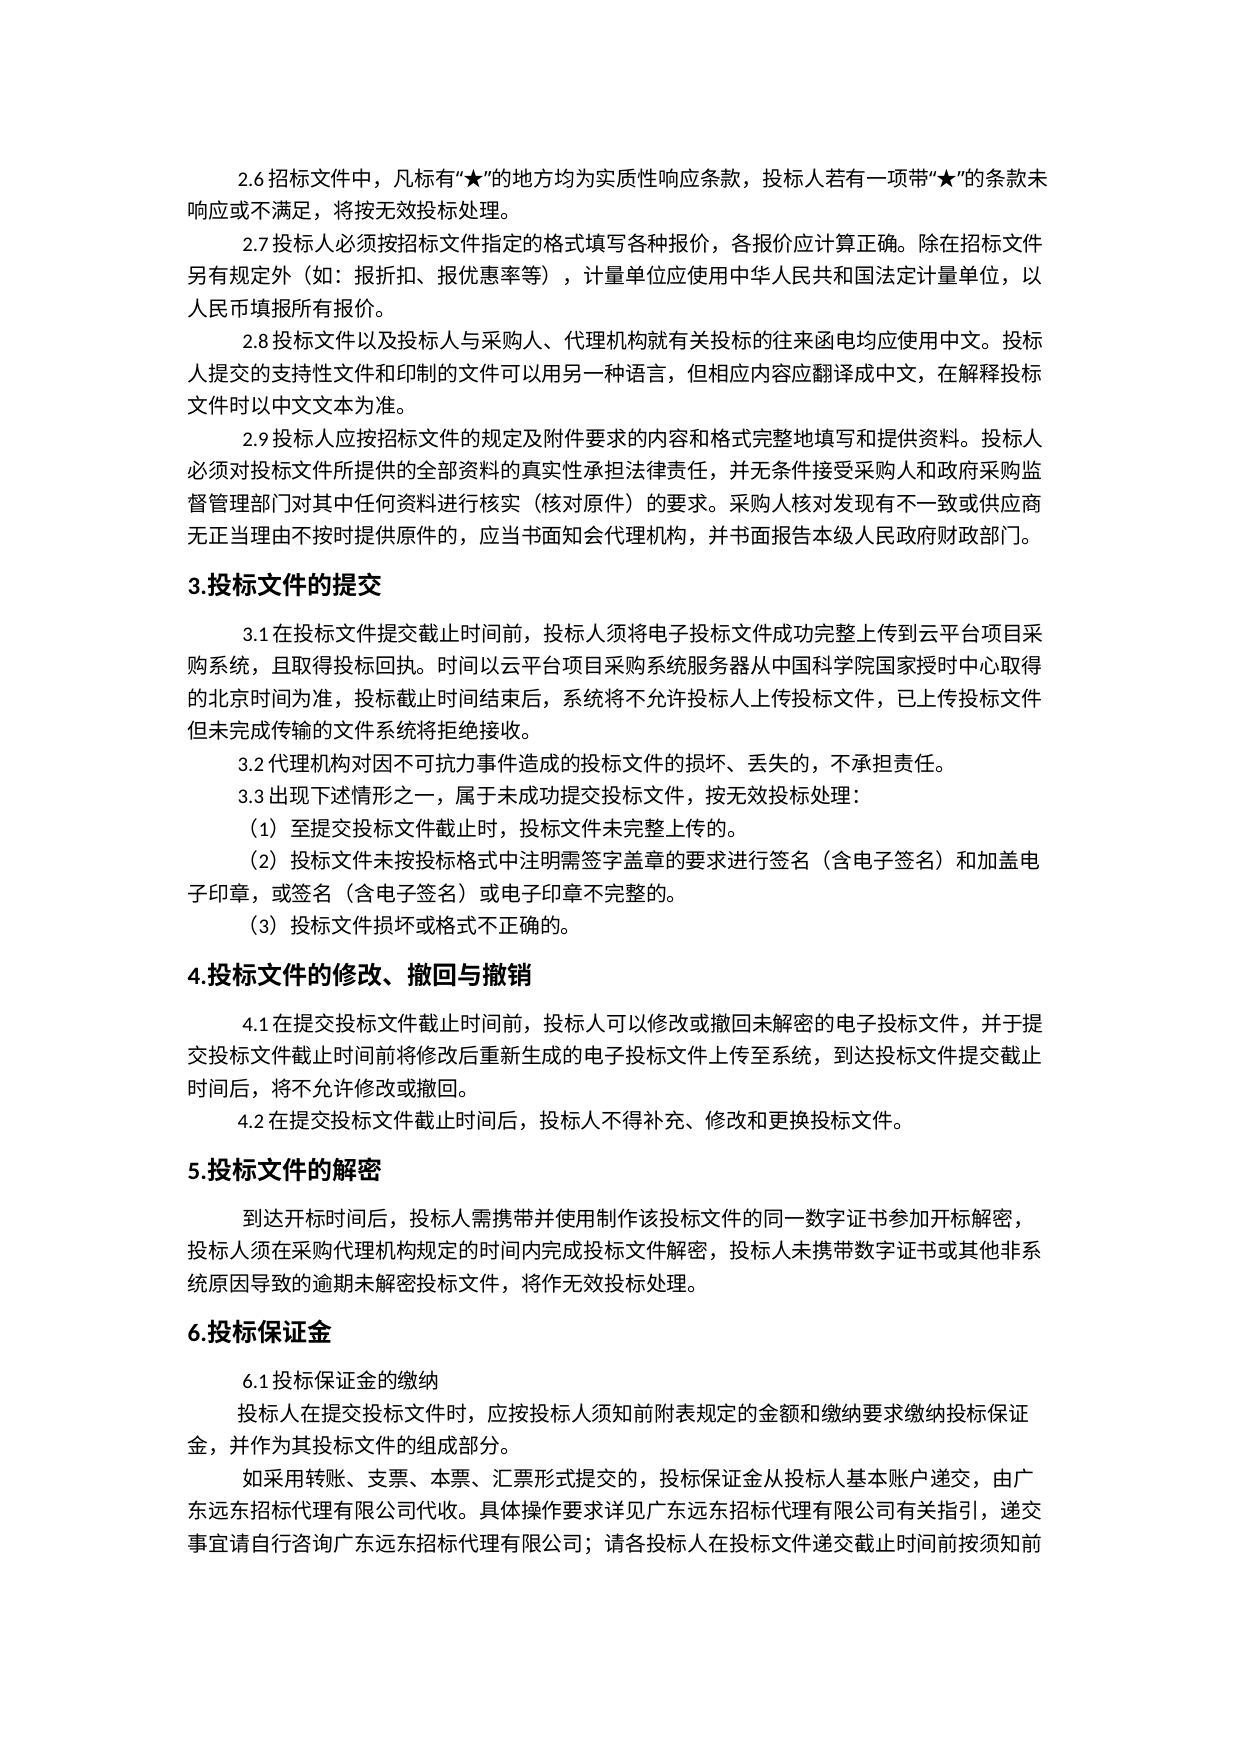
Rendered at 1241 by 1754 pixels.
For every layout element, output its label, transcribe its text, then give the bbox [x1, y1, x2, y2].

text 2.7投标人必须按招标文件指定的格式填写各种报价，各报价应计算正确。除在招标文件另有规定外（如：报折扣、报优惠率等），计量单位应使用中华人民共和国法定计量单位，以人民币填报所有报价。 [187, 227, 1053, 324]
text 4.1在提交投标文件截止时间前，投标人可以修改或撤回未解密的电子投标文件，并于提交投标文件截止时间前将修改后重新生成的电子投标文件上传至系统，到达投标文件提交截止时间后，将不允许修改或撤回。 [187, 1007, 1053, 1104]
text 2.9投标人应按招标文件的规定及附件要求的内容和格式完整地填写和提供资料。投标人必须对投标文件所提供的全部资料的真实性承担法律责任，并无条件接受采购人和政府采购监督管理部门对其中任何资料进行核实（核对原件）的要求。采购人核对发现有不一致或供应商无正当理由不按时提供原件的，应当书面知会代理机构，并书面报告本级人民政府财政部门。 [187, 422, 1053, 552]
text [187, 1462, 1053, 1559]
text 到达开标时间后，投标人需携带并使用制作该投标文件的同一数字证书参加开标解密，投标人须在采购代理机构规定的时间内完成投标文件解密，投标人未携带数字证书或其他非系统原因导致的逾期未解密投标文件，将作无效投标处理。 [187, 1202, 1053, 1299]
text 3.2代理机构对因不可抗力事件造成的投标文件的损坏、丢失的，不承担责任。 [187, 747, 1053, 779]
text 6.1投标保证金的缴纳 [187, 1364, 1053, 1397]
text 3.1在投标文件提交截止时间前，投标人须将电子投标文件成功完整上传到云平台项目采购系统，且取得投标回执。时间以云平台项目采购系统服务器从中国科学院国家授时中心取得的北京时间为准，投标截止时间结束后，系统将不允许投标人上传投标文件，已上传投标文件但未完成传输的文件系统将拒绝接收。 [187, 617, 1053, 747]
text （1）至提交投标文件截止时，投标文件未完整上传的。 [187, 812, 1053, 844]
text 3.3出现下述情形之一，属于未成功提交投标文件，按无效投标处理： [187, 779, 1053, 812]
text 4.2在提交投标文件截止时间后，投标人不得补充、修改和更换投标文件。 [187, 1104, 1053, 1137]
text 2.8投标文件以及投标人与采购人、代理机构就有关投标的往来函电均应使用中文。投标人提交的支持性文件和印制的文件可以用另一种语言，但相应内容应翻译成中文，在解释投标文件时以中文文本为准。 [187, 324, 1053, 422]
text 2.6招标文件中，凡标有“★”的地方均为实质性响应条款，投标人若有一项带“★”的条款未响应或不满足，将按无效投标处理。 [187, 162, 1053, 227]
text 6.投标保证金 [187, 1299, 1053, 1364]
text 4.投标文件的修改、撤回与撤销 [187, 942, 1053, 1007]
text 3.投标文件的提交 [187, 552, 1053, 617]
text （2）投标文件未按投标格式中注明需签字盖章的要求进行签名（含电子签名）和加盖电子印章，或签名（含电子签名）或电子印章不完整的。 [187, 844, 1053, 909]
text 5.投标文件的解密 [187, 1137, 1053, 1202]
text 投标人在提交投标文件时，应按投标人须知前附表规定的金额和缴纳要求缴纳投标保证金，并作为其投标文件的组成部分。 [187, 1397, 1053, 1462]
text （3）投标文件损坏或格式不正确的。 [187, 909, 1053, 942]
